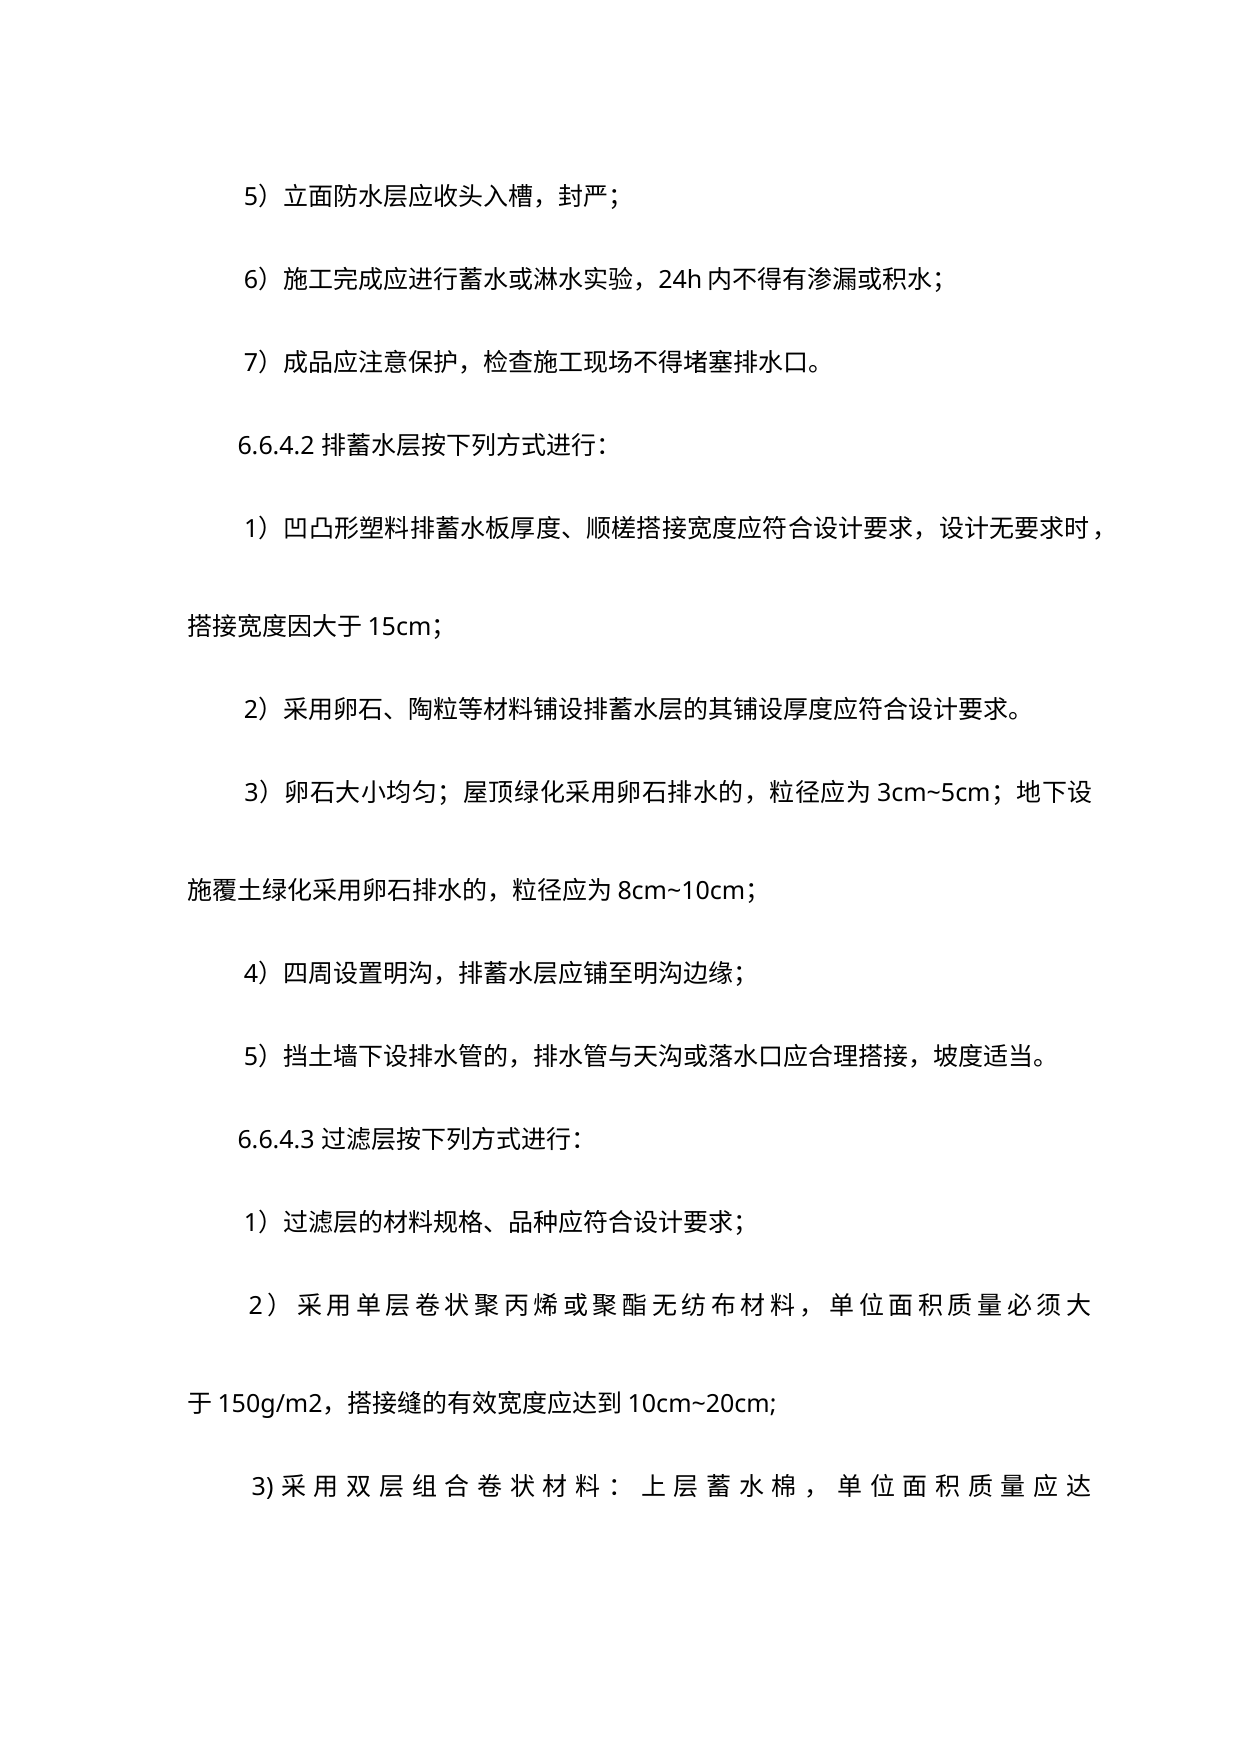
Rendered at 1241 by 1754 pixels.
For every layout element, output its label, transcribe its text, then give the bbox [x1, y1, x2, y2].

text 3）卵石大小均匀；屋顶绿化采用卵石排水的，粒径应为3cm~5cm；地下设施覆土绿化采用卵石排水的，粒径应为8cm~10cm； [187, 758, 1092, 921]
text 1）过滤层的材料规格、品种应符合设计要求； [187, 1188, 1092, 1253]
text 2）采用单层卷状聚丙烯或聚酯无纺布材料，单位面积质量必须大于150g/m2，搭接缝的有效宽度应达到10cm~20cm; [187, 1271, 1092, 1434]
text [187, 1452, 1092, 1517]
text 1）凹凸形塑料排蓄水板厚度、顺槎搭接宽度应符合设计要求，设计无要求时，搭接宽度因大于15cm； [187, 494, 1092, 657]
text 6.6.4.2 排蓄水层按下列方式进行： [187, 411, 1092, 476]
text 7）成品应注意保护，检查施工现场不得堵塞排水口。 [187, 328, 1092, 393]
text 6.6.4.3 过滤层按下列方式进行： [187, 1105, 1092, 1170]
text 4）四周设置明沟，排蓄水层应铺至明沟边缘； [187, 939, 1092, 1004]
text 6）施工完成应进行蓄水或淋水实验，24h内不得有渗漏或积水； [187, 245, 1092, 310]
text 5）立面防水层应收头入槽，封严； [187, 162, 1092, 227]
text 2）采用卵石、陶粒等材料铺设排蓄水层的其铺设厚度应符合设计要求。 [187, 675, 1092, 740]
text 5）挡土墙下设排水管的，排水管与天沟或落水口应合理搭接，坡度适当。 [187, 1022, 1092, 1087]
